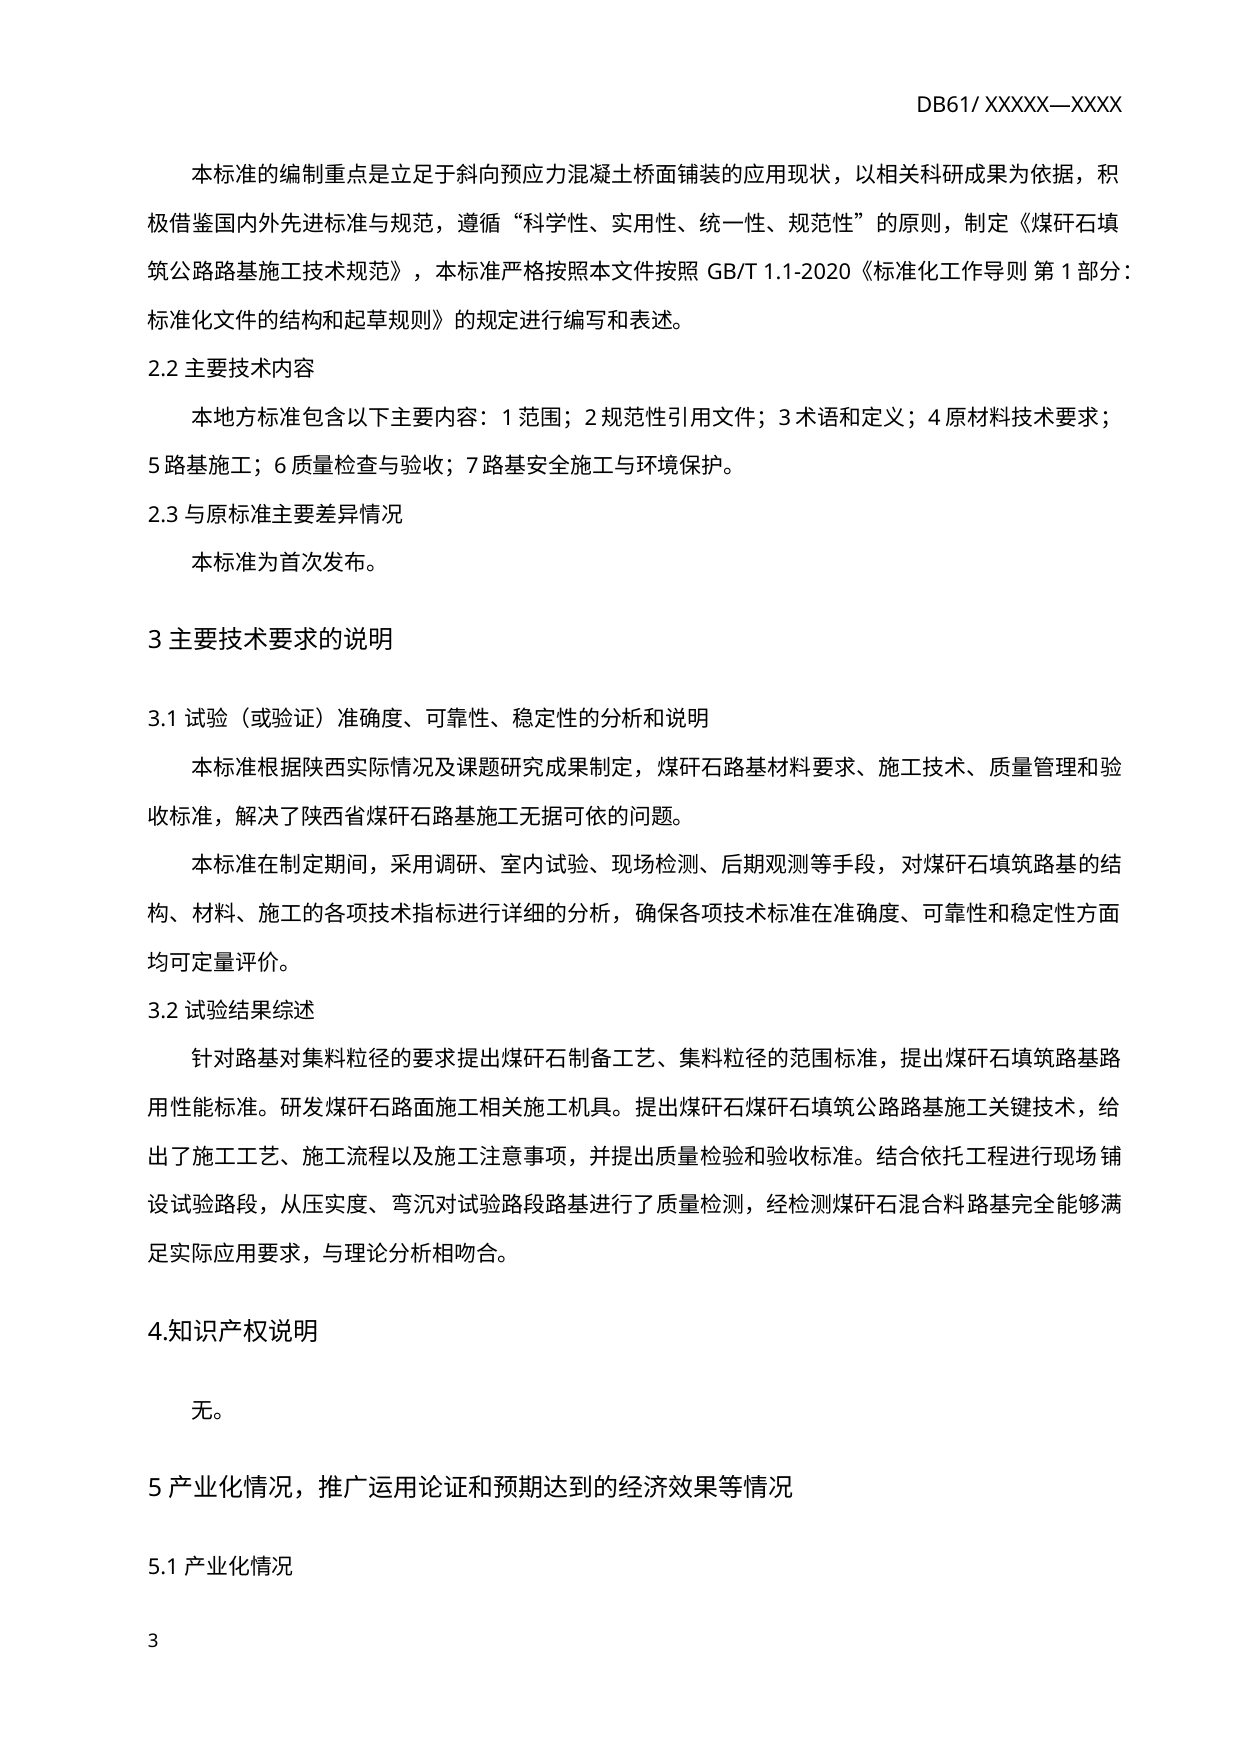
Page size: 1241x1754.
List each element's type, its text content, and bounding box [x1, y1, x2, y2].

text 3.2 试验结果综述 [148, 992, 1122, 1025]
text 2.3 与原标准主要差异情况 [148, 496, 1122, 529]
text 4.知识产权说明 [148, 1297, 1122, 1362]
text 3.1 试验（或验证）准确度、可靠性、稳定性的分析和说明 [148, 701, 1122, 734]
text 本标准根据陕西实际情况及课题研究成果制定，煤矸石路基材料要求、施工技术、质量管理和验收标准，解决了陕西省煤矸石路基施工无据可依的问题。 [148, 749, 1122, 831]
text 5.1 产业化情况 [148, 1549, 1122, 1581]
text 本标准在制定期间，采用调研、室内试验、现场检测、后期观测等手段，对煤矸石填筑路基的结构、材料、施工的各项技术指标进行详细的分析，确保各项技术标准在准确度、可靠性和稳定性方面均可定量评价。 [148, 847, 1122, 977]
text 无。 [148, 1392, 1122, 1425]
text 2.2 主要技术内容 [148, 351, 1122, 383]
text 3 主要技术要求的说明 [148, 606, 1122, 671]
text 本标准为首次发布。 [148, 545, 1122, 577]
text 5 产业化情况，推广运用论证和预期达到的经济效果等情况 [148, 1453, 1122, 1518]
text 本地方标准包含以下主要内容：1范围；2规范性引用文件；3术语和定义；4原材料技术要求；5路基施工；6质量检查与验收；7路基安全施工与环境保护。 [148, 399, 1122, 481]
text 本标准的编制重点是立足于斜向预应力混凝土桥面铺装的应用现状，以相关科研成果为依据，积极借鉴国内外先进标准与规范，遵循“科学性、实用性、统一性、规范性”的原则，制定《煤矸石填筑公路路基施工技术规范》，本标准严格按照本文件按照GB/T 1.1-2020《标准化工作导则 第1部分：标准化文件的结构和起草规则》的规定进行编写和表述。 [148, 156, 1122, 335]
text 针对路基对集料粒径的要求提出煤矸石制备工艺、集料粒径的范围标准，提出煤矸石填筑路基路用性能标准。研发煤矸石路面施工相关施工机具。提出煤矸石煤矸石填筑公路路基施工关键技术，给出了施工工艺、施工流程以及施工注意事项，并提出质量检验和验收标准。结合依托工程进行现场铺设试验路段，从压实度、弯沉对试验路段路基进行了质量检测，经检测煤矸石混合料路基完全能够满足实际应用要求，与理论分析相吻合。 [148, 1041, 1122, 1268]
